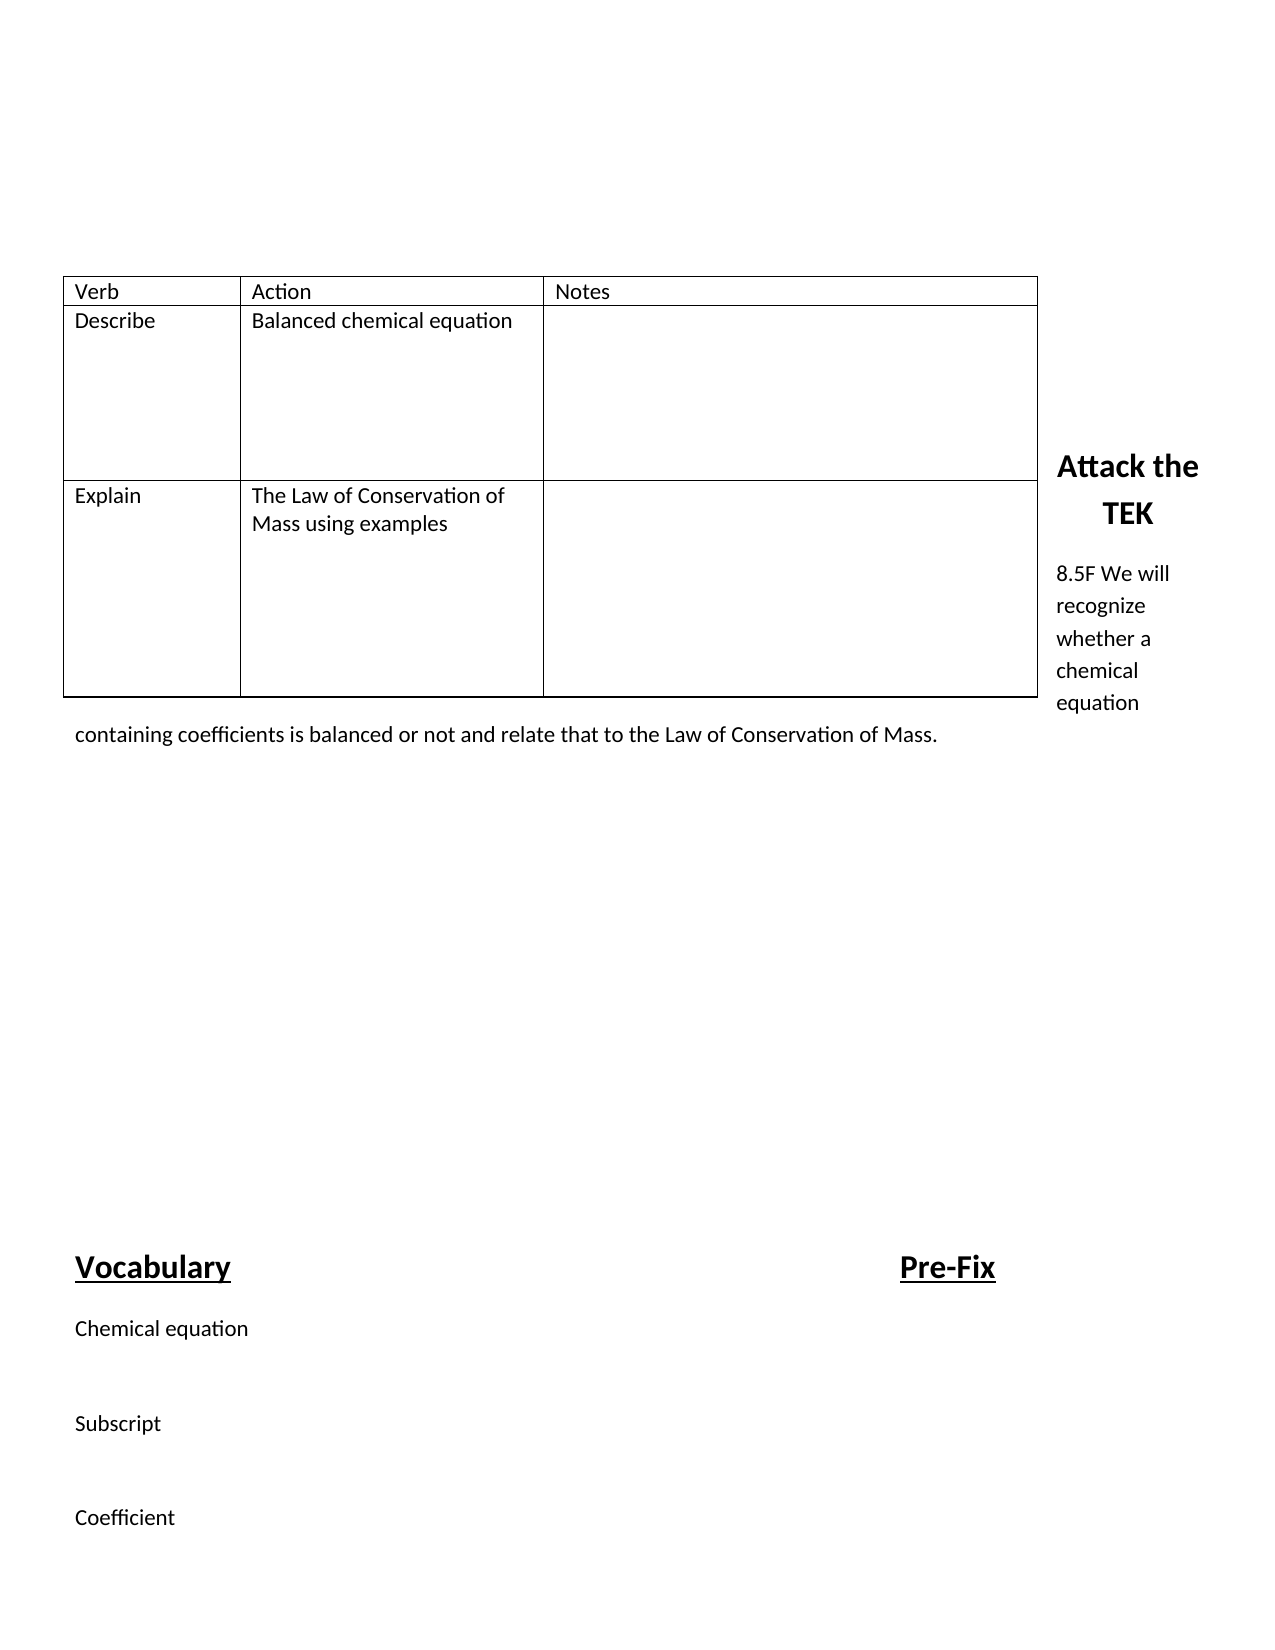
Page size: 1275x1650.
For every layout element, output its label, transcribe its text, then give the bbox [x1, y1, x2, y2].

text 8.5F We will recognize whether a chemical equation containing coefficients is balanced or not and relate that to the Law of Conservation of Mass. [75, 559, 1200, 748]
text Chemical equation [75, 1314, 1200, 1342]
text Coefficient [75, 1503, 1200, 1532]
table_cell [544, 481, 1037, 696]
table_cell [544, 306, 1037, 480]
text Vocabulary Pre-Fix [75, 1247, 1200, 1287]
text Attack the TEK [1038, 445, 1200, 532]
table_cell The Law of Conservation of Mass using examples [241, 481, 543, 696]
table_header Notes [544, 277, 1037, 305]
text Subscript [75, 1409, 1200, 1437]
table_header Action [241, 277, 543, 305]
table_header Verb [64, 277, 240, 305]
table_cell Balanced chemical equation [241, 306, 543, 480]
table_cell Describe [64, 306, 240, 480]
table_cell Explain [64, 481, 240, 696]
